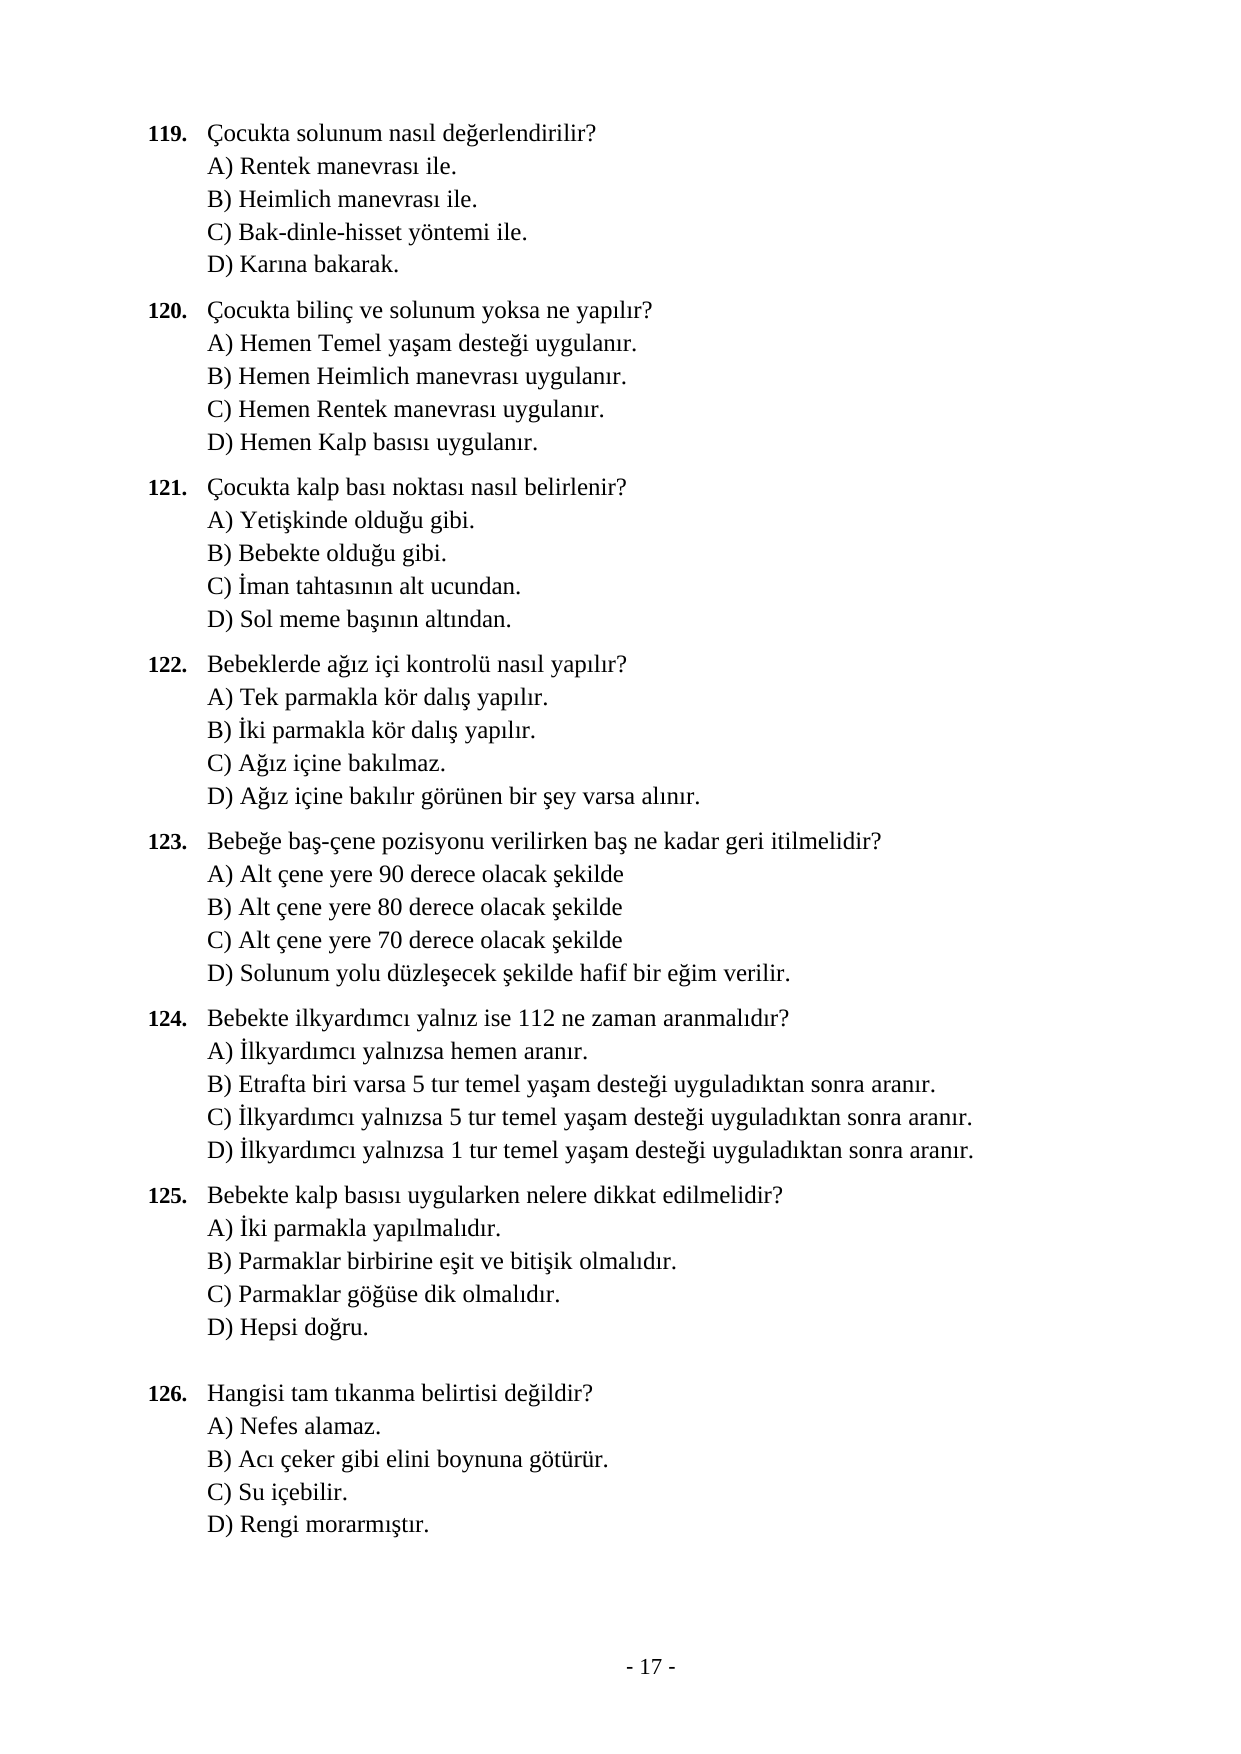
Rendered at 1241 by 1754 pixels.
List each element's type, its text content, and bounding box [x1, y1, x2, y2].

list İman tahtasının alt ucundan. [207, 571, 1163, 599]
list Etrafta biri varsa 5 tur temel yaşam desteği uyguladıktan sonra aranır. [207, 1069, 1163, 1098]
list Alt çene yere 80 derece olacak şekilde [207, 892, 1163, 921]
list İki parmakla yapılmalıdır. [207, 1213, 1163, 1242]
list Hangisi tam tıkanma belirtisi değildir? [148, 1378, 1163, 1407]
list Bak-dinle-hisset yöntemi ile. [207, 217, 1163, 245]
list Hepsi doğru. [207, 1312, 1163, 1341]
list Bebekte kalp basısı uygularken nelere dikkat edilmelidir? [148, 1180, 1163, 1209]
list Sol meme başının altından. [207, 604, 1163, 632]
list Hemen Heimlich manevrası uygulanır. [207, 361, 1163, 389]
list Parmaklar göğüse dik olmalıdır. [207, 1279, 1163, 1308]
list Alt çene yere 70 derece olacak şekilde [207, 925, 1163, 954]
list Hemen Temel yaşam desteği uygulanır. [207, 328, 1163, 357]
list Bebeklerde ağız içi kontrolü nasıl yapılır? [148, 649, 1163, 678]
list Tek parmakla kör dalış yapılır. [207, 682, 1163, 711]
list Çocukta solunum nasıl değerlendirilir? [148, 118, 1163, 147]
list Karına bakarak. [207, 249, 1163, 278]
list Hemen Kalp basısı uygulanır. [207, 427, 1163, 455]
list Su içebilir. [207, 1477, 1163, 1505]
list İlkyardımcı yalnızsa hemen aranır. [207, 1036, 1163, 1065]
list İlkyardımcı yalnızsa 1 tur temel yaşam desteği uyguladıktan sonra aranır. [207, 1135, 1163, 1164]
list Nefes alamaz. [207, 1411, 1163, 1439]
list Ağız içine bakılır görünen bir şey varsa alınır. [207, 781, 1163, 809]
list Parmaklar birbirine eşit ve bitişik olmalıdır. [207, 1246, 1163, 1275]
list Alt çene yere 90 derece olacak şekilde [207, 859, 1163, 888]
list Hemen Rentek manevrası uygulanır. [207, 394, 1163, 422]
list Yetişkinde olduğu gibi. [207, 505, 1163, 534]
list Çocukta kalp bası noktası nasıl belirlenir? [148, 472, 1163, 501]
list Heimlich manevrası ile. [207, 184, 1163, 212]
list Acı çeker gibi elini boynuna götürür. [207, 1444, 1163, 1472]
list İlkyardımcı yalnızsa 5 tur temel yaşam desteği uyguladıktan sonra aranır. [207, 1102, 1163, 1131]
list Bebekte ilkyardımcı yalnız ise 112 ne zaman aranmalıdır? [148, 1003, 1163, 1032]
list Solunum yolu düzleşecek şekilde hafif bir eğim verilir. [207, 958, 1163, 987]
list Ağız içine bakılmaz. [207, 748, 1163, 777]
list Bebekte olduğu gibi. [207, 538, 1163, 567]
list Çocukta bilinç ve solunum yoksa ne yapılır? [148, 295, 1163, 324]
list İki parmakla kör dalış yapılır. [207, 715, 1163, 744]
list Bebeğe baş-çene pozisyonu verilirken baş ne kadar geri itilmelidir? [148, 826, 1163, 855]
list Rentek manevrası ile. [207, 151, 1163, 179]
list Rengi morarmıştır. [207, 1509, 1163, 1538]
